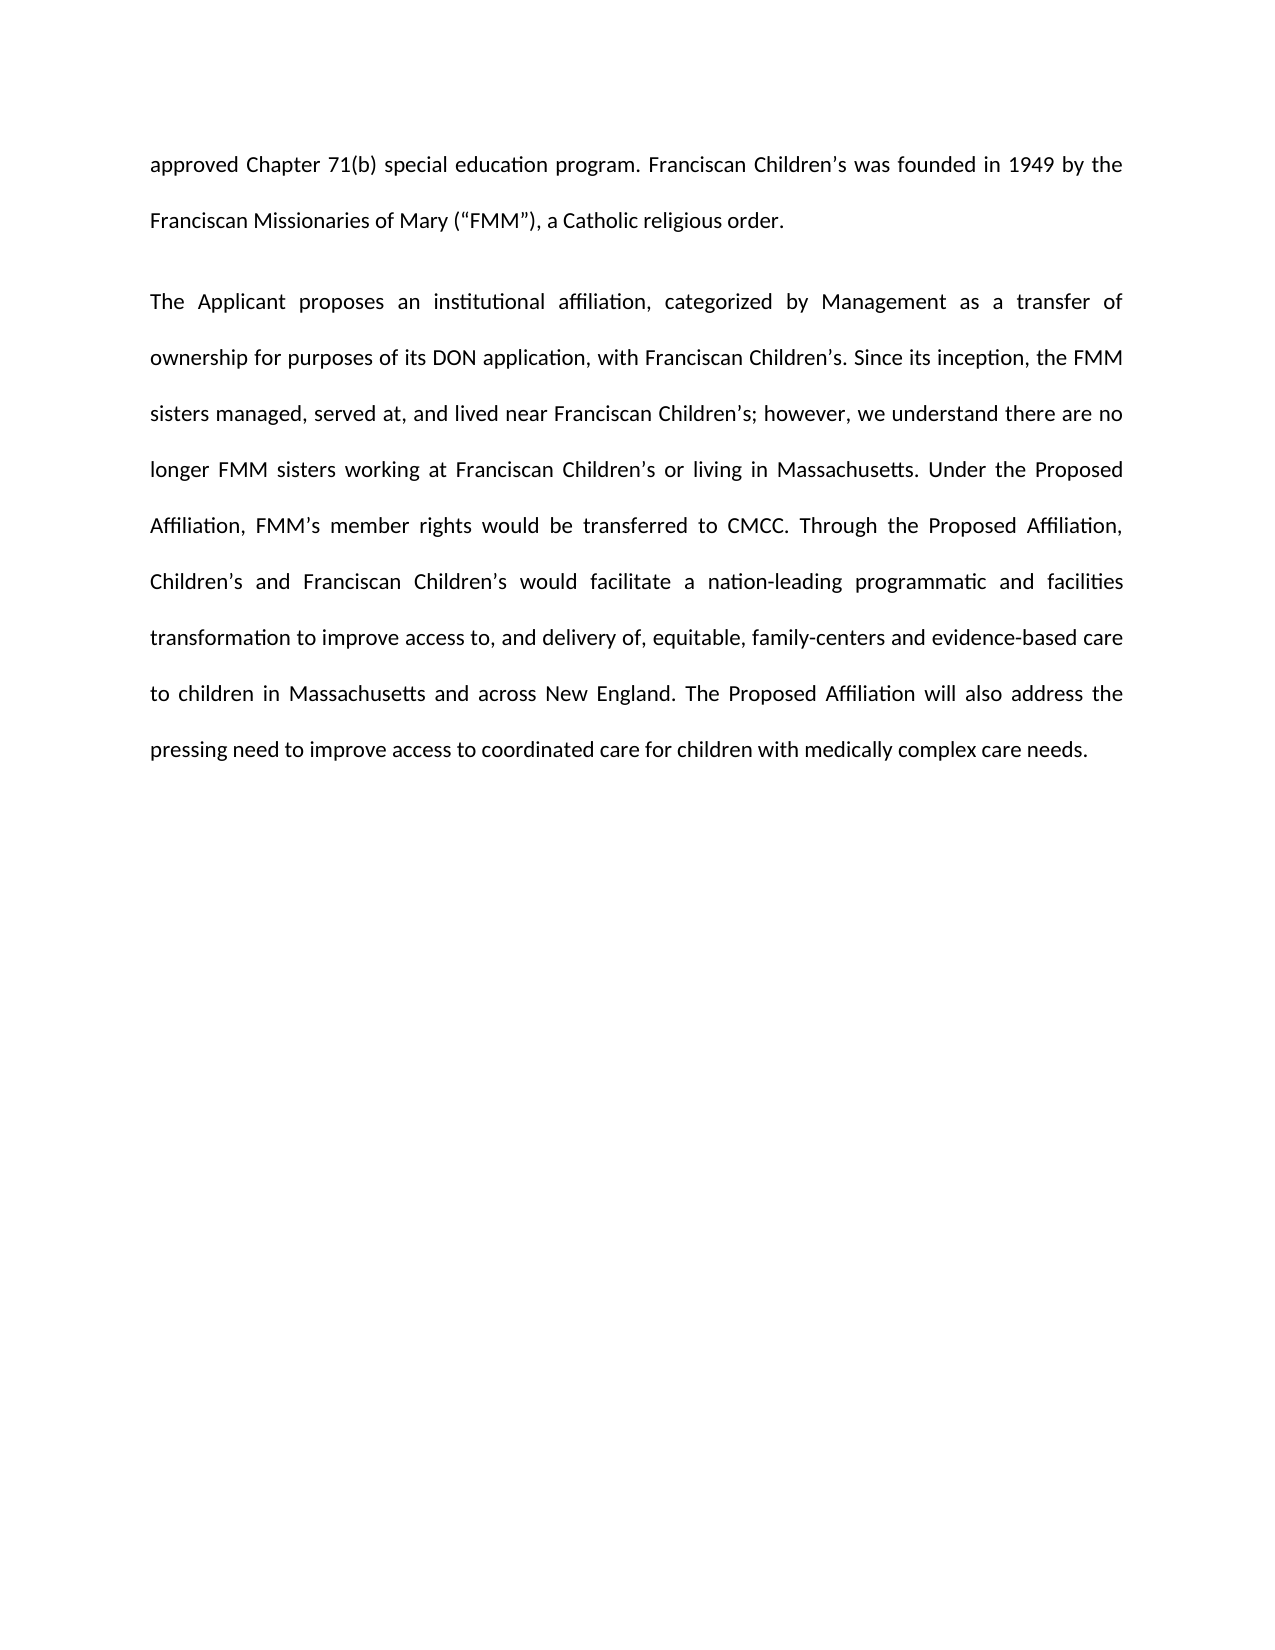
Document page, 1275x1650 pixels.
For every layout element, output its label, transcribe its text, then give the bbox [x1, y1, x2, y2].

text The Applicant proposes an institutional affiliation, categorized by Management as a transfer of ownership for purposes of its DON application, with Franciscan Children’s. Since its inception, the FMM sisters managed, served at, and lived near Franciscan Children’s; however, we understand there are no longer FMM sisters working at Franciscan Children’s or living in Massachusetts. Under the Proposed Affiliation, FMM’s member rights would be transferred to CMCC. Through the Proposed Affiliation, Children’s and Franciscan Children’s would facilitate a nation-leading programmatic and facilities transformation to improve access to, and delivery of, equitable, family-centers and evidence-based care to children in Massachusetts and across New England. The Proposed Affiliation will also address the pressing need to improve access to coordinated care for children with medically complex care needs. [150, 287, 1125, 763]
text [150, 150, 1125, 234]
